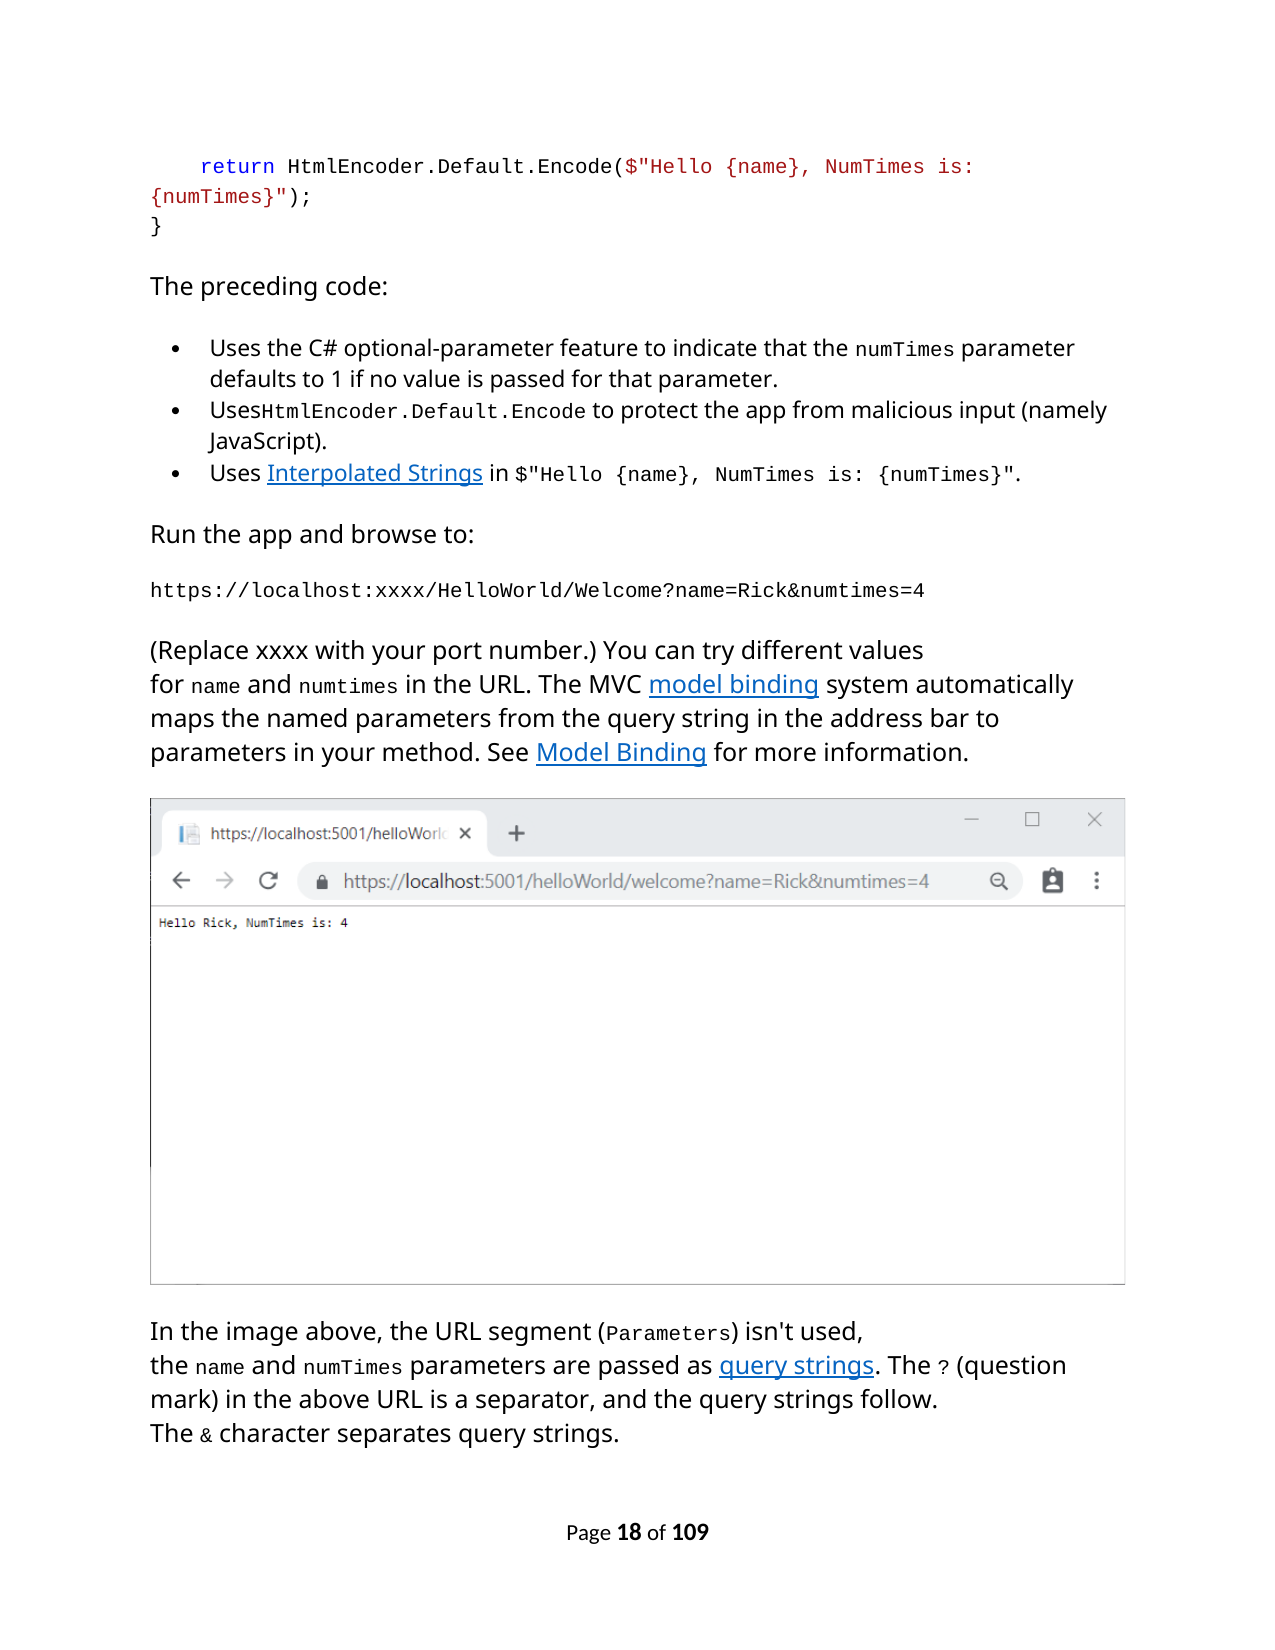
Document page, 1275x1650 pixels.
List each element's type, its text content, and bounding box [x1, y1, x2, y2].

text The preceding code: [150, 268, 1125, 302]
list Uses Interpolated Strings in $"Hello {name}, NumTimes is: {numTimes}". [172, 456, 1125, 488]
text } [150, 209, 1125, 239]
list UsesHtmlEncoder.Default.Encode to protect the app from malicious input (namely JavaScript). [172, 394, 1125, 456]
text return HtmlEncoder.Default.Encode($"Hello {name}, NumTimes is: {numTimes}"); [150, 150, 1125, 209]
text (Replace xxxx with your port number.) You can try different values for name and numtimes in the URL. The MVC model binding system automatically maps the named parameters from the query string in the address bar to parameters in your method. See Model Binding for more information. [150, 633, 1125, 769]
text https://localhost:xxxx/HelloWorld/Welcome?name=Rick&numtimes=4 [150, 580, 1125, 604]
picture [150, 798, 1125, 1285]
text In the image above, the URL segment (Parameters) isn't used, the name and numTimes parameters are passed as query strings. The ? (question mark) in the above URL is a separator, and the query strings follow. The & character separates query strings. [150, 1313, 1125, 1450]
list Uses the C# optional-parameter feature to indicate that the numTimes parameter defaults to 1 if no value is passed for that parameter. [172, 331, 1125, 394]
text Run the app and browse to: [150, 517, 1125, 551]
